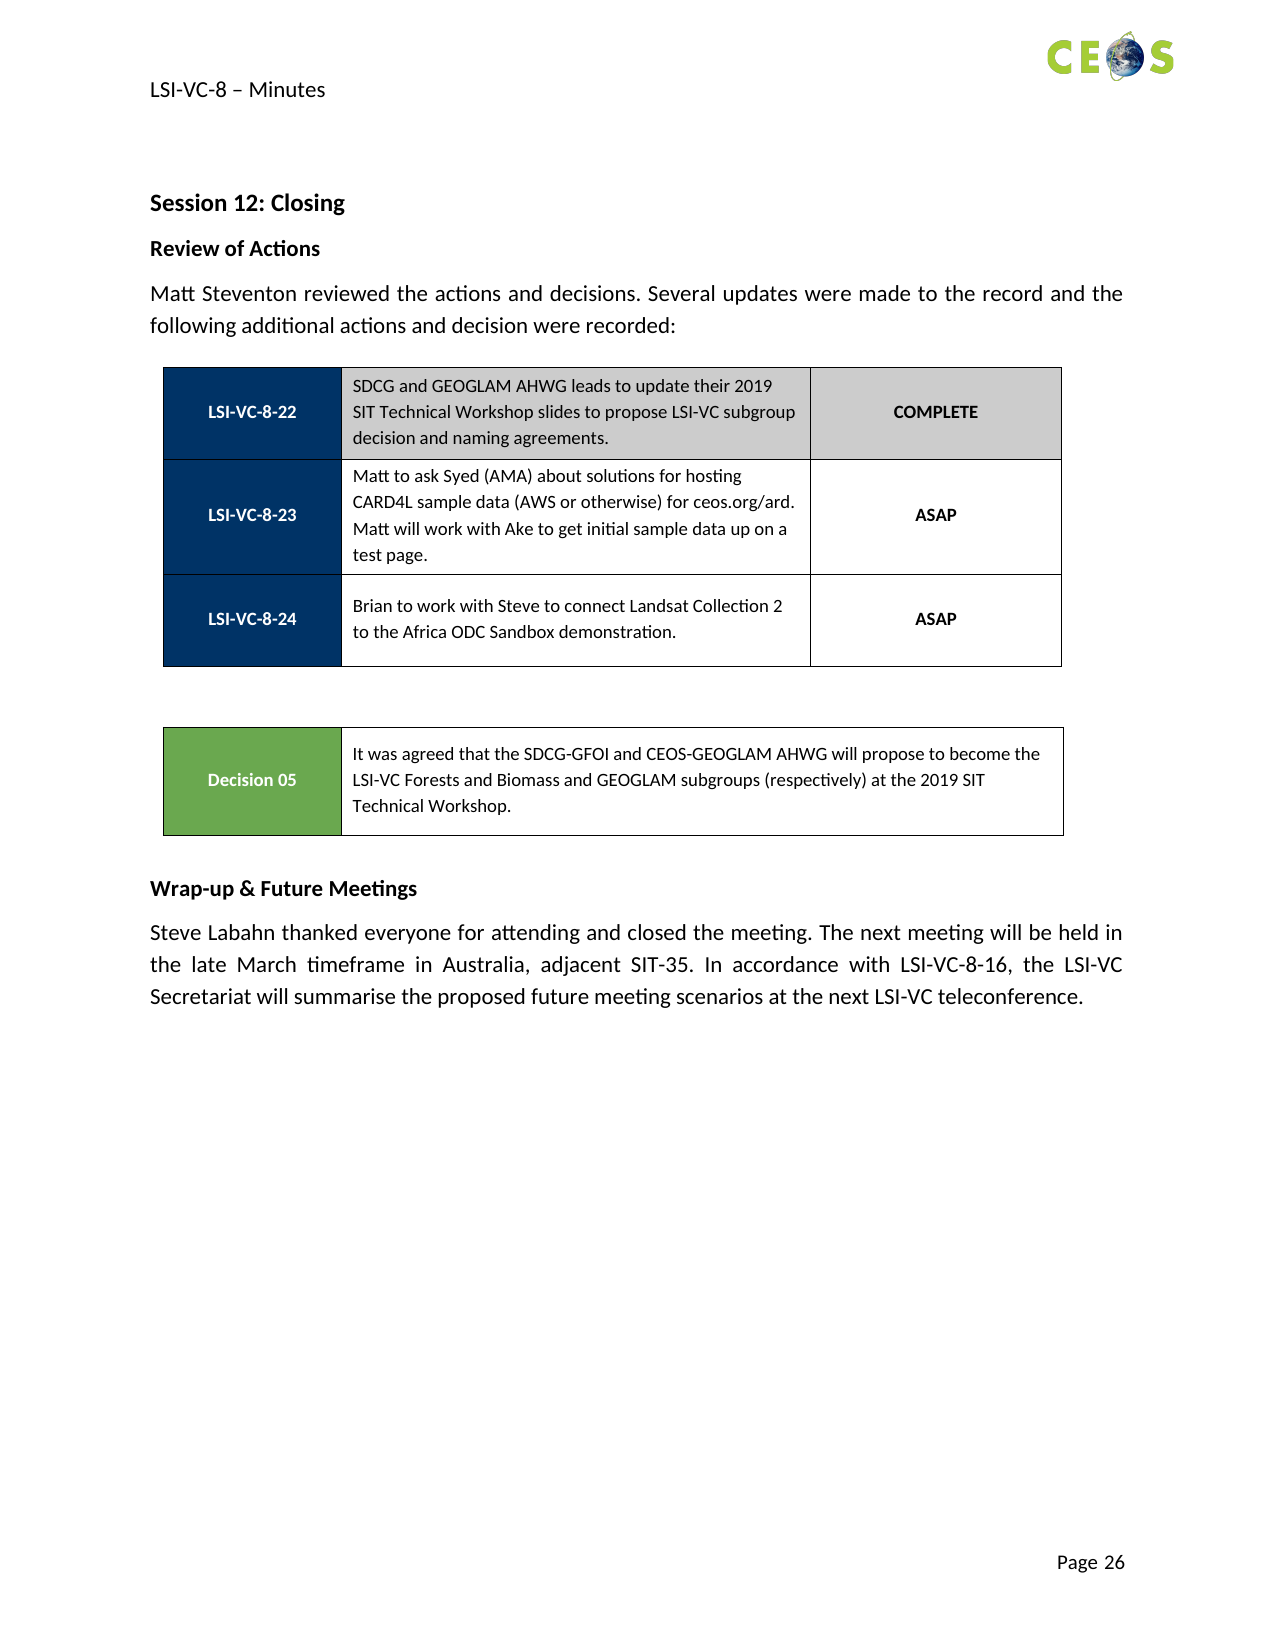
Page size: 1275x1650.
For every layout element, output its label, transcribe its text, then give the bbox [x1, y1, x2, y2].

text Matt Steventon reviewed the actions and decisions. Several updates were made to the record and the following additional actions and decision were recorded: [150, 279, 1125, 339]
subtitle Review of Actions [150, 234, 1125, 262]
table_cell Matt to ask Syed (AMA) about solutions for hosting CARD4L sample data (AWS or otherwise) for ceos.org/ard. Matt will work with Ake to get initial sample data up on a test page. [342, 460, 810, 574]
subtitle Wrap-up & Future Meetings [150, 874, 1125, 902]
table_header It was agreed that the SDCG-GFOI and CEOS-GEOGLAM AHWG will propose to become the LSI-VC Forests and Biomass and GEOGLAM subgroups (respectively) at the 2019 SIT Technical Workshop. [342, 728, 1063, 835]
table_cell LSI-VC-8-23 [164, 460, 341, 574]
subtitle Session 12:​ Closing [150, 187, 1125, 218]
table_cell LSI-VC-8-24 [164, 575, 341, 666]
picture [1047, 31, 1174, 81]
text Steve Labahn thanked everyone for attending and closed the meeting. The next meeting will be held in the late March timeframe in Australia, adjacent SIT-35. In accordance with LSI-VC-8-16, the LSI-VC Secretariat will summarise the proposed future meeting scenarios at the next LSI-VC teleconference. [150, 918, 1125, 1010]
table_header Decision 05 [164, 728, 341, 835]
table_header COMPLETE [811, 368, 1061, 459]
table_header SDCG and GEOGLAM AHWG leads to update their 2019 SIT Technical Workshop slides to propose LSI-VC subgroup decision and naming agreements. [342, 368, 810, 459]
table_cell ASAP [811, 575, 1061, 666]
table_cell Brian to work with Steve to connect Landsat Collection 2 to the Africa ODC Sandbox demonstration. [342, 575, 810, 666]
table_header LSI-VC-8-22 [164, 368, 341, 459]
table_cell ASAP [811, 460, 1061, 574]
